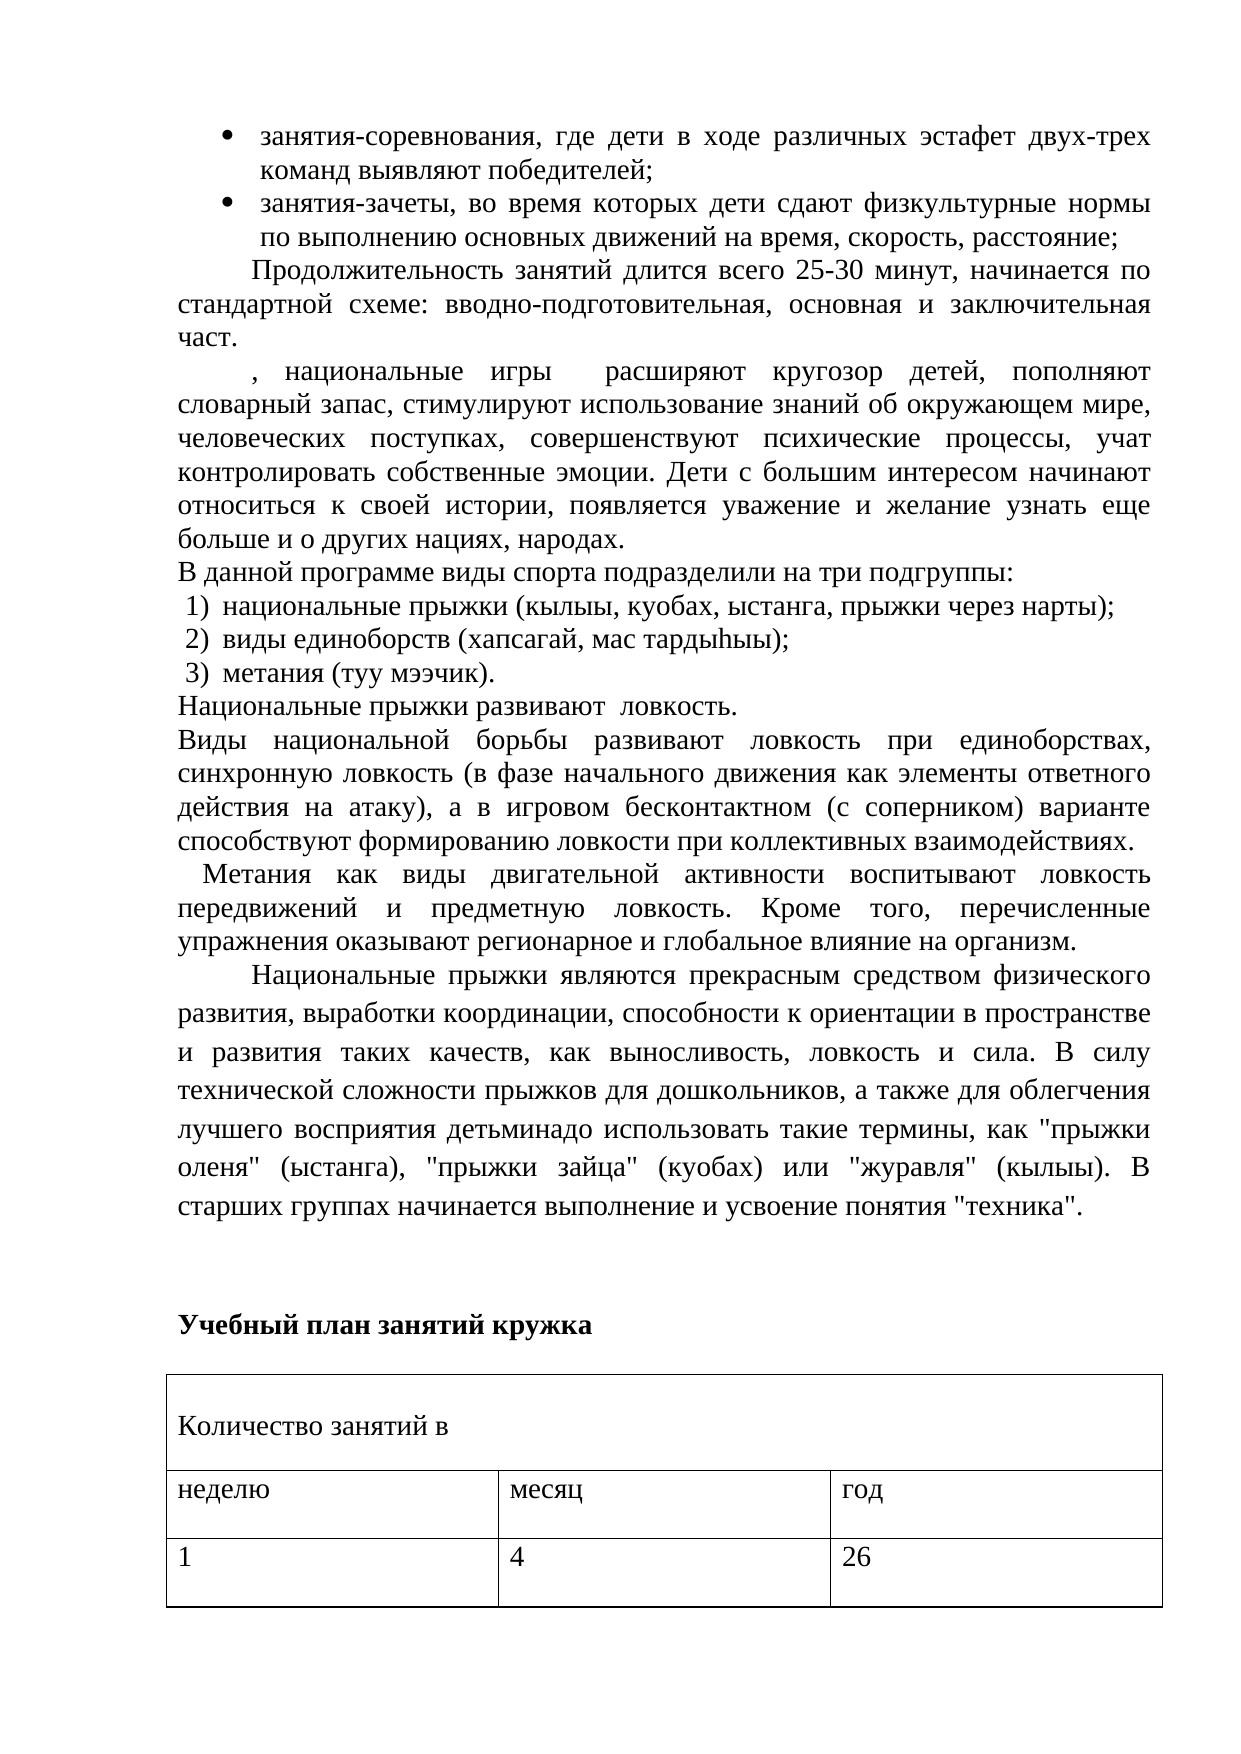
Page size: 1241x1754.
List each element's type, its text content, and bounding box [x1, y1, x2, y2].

text Метания как виды двигательной активности воспитывают ловкость передвижений и предметную ловкость. Кроме того, перечисленные упражнения оказывают регионарное и глобальное влияние на организм. [177, 856, 1152, 957]
list занятия-зачеты, во время которых дети сдают физкультурные нормы по выполнению основных движений на время, скорость, расстояние; [222, 185, 1152, 252]
list Продолжительность занятий длится всего 25-30 минут, начинается по стандартной схеме: вводно-подготовительная, основная и заключительная част. [177, 252, 1152, 353]
table_cell 1 [167, 1539, 498, 1606]
text Учебный план занятий кружка [177, 1307, 1152, 1340]
list виды единоборств (хапсагай, мас тардыhыы); [185, 621, 1152, 655]
list занятия-соревнования, где дети в ходе различных эстафет двух-трех команд выявляют победителей; [222, 118, 1152, 185]
table_cell год [831, 1471, 1162, 1538]
text Национальные прыжки развивают ловкость. [177, 688, 1152, 722]
text Национальные прыжки являются прекрасным средством физического развития, выработки координации, способности к ориентации в пространстве и развития таких качеств, как выносливость, ловкость и сила. В силу технической сложности прыжков для дошкольников, а также для облегчения лучшего восприятия детьминадо использовать такие термины, как "прыжки оленя" (ыстанга), "прыжки зайца" (куобах) или "журавля" (кылыы). В старших группах начинается выполнение и усвоение понятия "техника". [177, 957, 1152, 1222]
table_cell месяц [499, 1471, 830, 1538]
text В данной программе виды спорта подразделили на три подгруппы: [177, 554, 1152, 588]
list национальные прыжки (кылыы, куобах, ыстанга, прыжки через нарты); [185, 588, 1152, 621]
list метания (туу мээчик). [185, 655, 1152, 688]
table_cell неделю [167, 1471, 498, 1538]
table_header Количество занятий в [167, 1375, 1162, 1470]
text Виды национальной борьбы развивают ловкость при единоборствах, синхронную ловкость (в фазе начального движения как элементы ответного действия на атаку), а в игровом бесконтактном (с соперником) варианте способствуют формированию ловкости при коллективных взаимодействиях. [177, 722, 1152, 856]
table_cell 26 [831, 1539, 1162, 1606]
text , национальные игры расширяют кругозор детей, пополняют словарный запас, стимулируют использование знаний об окружающем мире, человеческих поступках, совершенствуют психические процессы, учат контролировать собственные эмоции. Дети с большим интересом начинают относиться к своей истории, появляется уважение и желание узнать еще больше и о других нациях, народах. [177, 353, 1152, 554]
table_cell 4 [499, 1539, 830, 1606]
